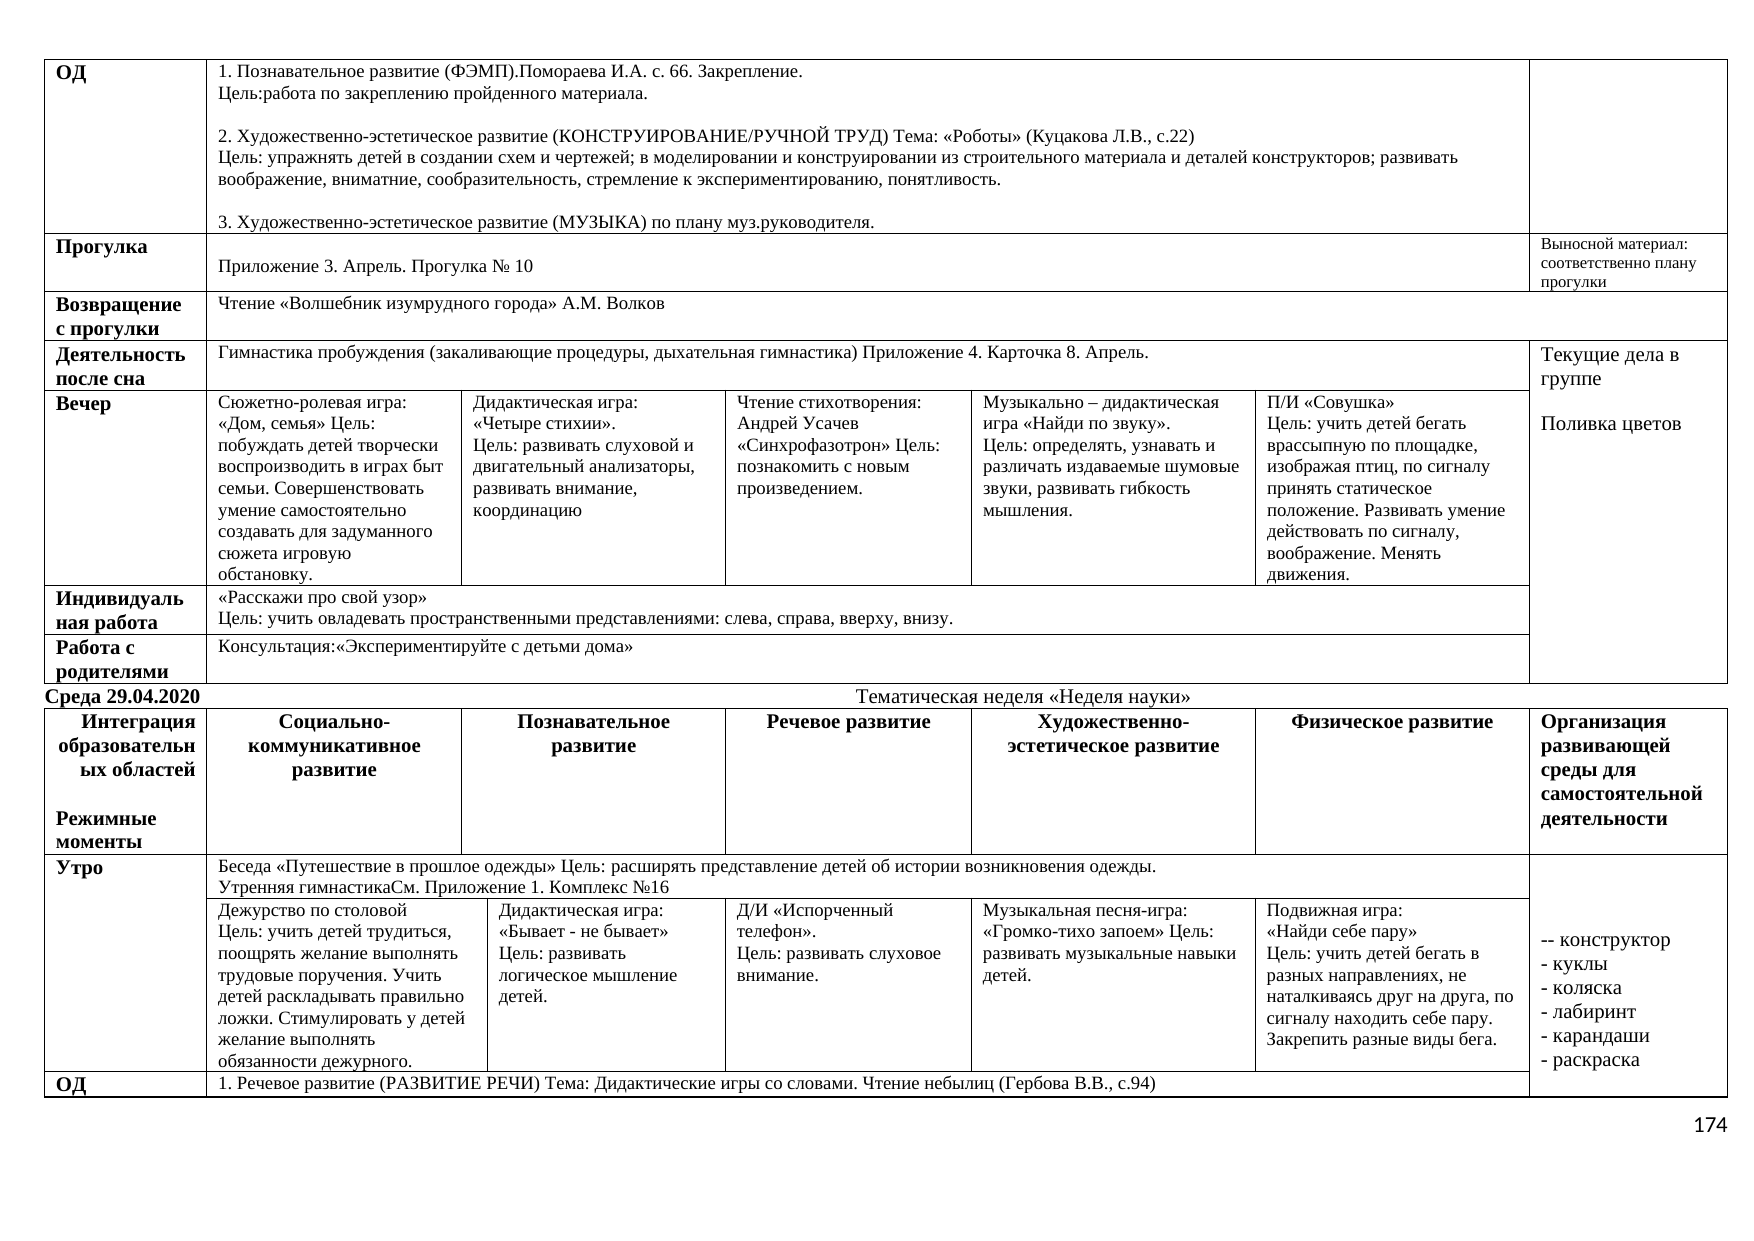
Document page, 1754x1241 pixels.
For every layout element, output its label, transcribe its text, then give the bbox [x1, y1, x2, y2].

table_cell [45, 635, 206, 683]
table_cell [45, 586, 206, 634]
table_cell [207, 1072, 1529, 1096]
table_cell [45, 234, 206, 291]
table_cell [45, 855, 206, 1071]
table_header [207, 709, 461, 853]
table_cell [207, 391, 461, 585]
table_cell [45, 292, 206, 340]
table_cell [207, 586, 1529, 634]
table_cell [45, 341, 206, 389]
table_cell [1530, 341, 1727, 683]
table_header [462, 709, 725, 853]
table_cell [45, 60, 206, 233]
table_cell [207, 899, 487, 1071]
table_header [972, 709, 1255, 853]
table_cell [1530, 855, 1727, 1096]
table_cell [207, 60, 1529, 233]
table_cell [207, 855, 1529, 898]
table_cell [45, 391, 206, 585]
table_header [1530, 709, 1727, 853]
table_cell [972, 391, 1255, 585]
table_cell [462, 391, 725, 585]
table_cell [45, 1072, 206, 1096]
text Среда 29.04.2020 Тематическая неделя «Неделя науки» [44, 684, 1728, 708]
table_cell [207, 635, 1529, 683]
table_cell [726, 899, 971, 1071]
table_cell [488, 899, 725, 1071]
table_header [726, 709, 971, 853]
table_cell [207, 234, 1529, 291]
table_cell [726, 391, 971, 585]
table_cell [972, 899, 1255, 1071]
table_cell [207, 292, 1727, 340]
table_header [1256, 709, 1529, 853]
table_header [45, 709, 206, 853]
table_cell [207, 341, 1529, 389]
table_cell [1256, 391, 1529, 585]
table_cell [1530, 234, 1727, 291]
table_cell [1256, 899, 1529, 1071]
